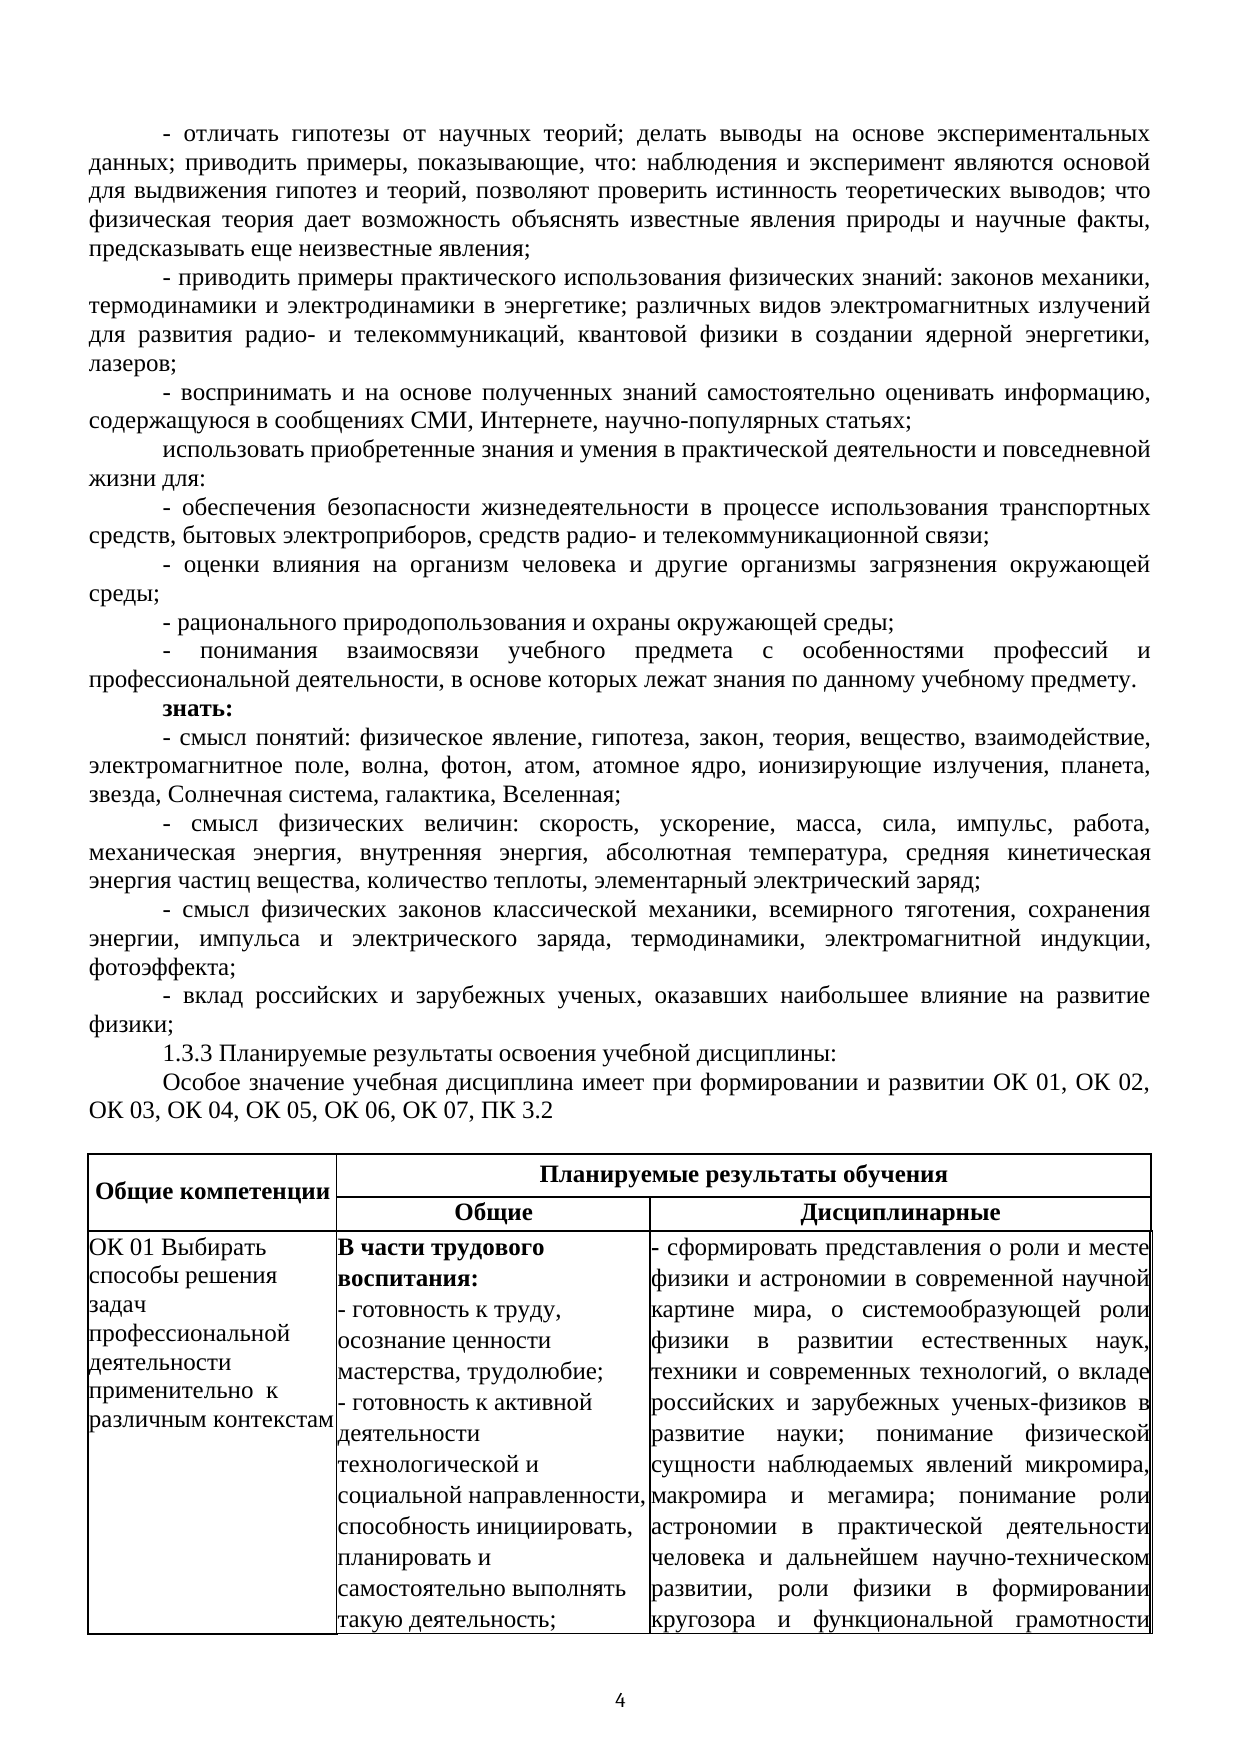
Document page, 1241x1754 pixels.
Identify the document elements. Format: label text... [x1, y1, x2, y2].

text Особое значение учебная дисциплина имеет при формировании и развитии ОК 01, ОК 02, ОК 03, ОК 04, ОК 05, ОК 06, ОК 07, ПК 3.2 [89, 1067, 1152, 1124]
table_cell Общие [337, 1198, 649, 1230]
text - воспринимать и на основе полученных знаний самостоятельно оценивать информацию, содержащуюся в сообщениях СМИ, Интернете, научно-популярных статьях; [89, 377, 1152, 434]
text знать: [89, 693, 1152, 722]
text - рационального природопользования и охраны окружающей среды; [89, 607, 1152, 636]
text - вклад российских и зарубежных ученых, оказавших наибольшее влияние на развитие физики; [89, 981, 1152, 1038]
table_header Планируемые результаты обучения [337, 1155, 1150, 1196]
text 1.3.3 Планируемые результаты освоения учебной дисциплины: [89, 1038, 1152, 1067]
text использовать приобретенные знания и умения в практической деятельности и повседневной жизни для: [89, 434, 1152, 492]
text - приводить примеры практического использования физических знаний: законов механики, термодинамики и электродинамики в энергетике; различных видов электромагнитных излучений для развития радио- и телекоммуникаций, квантовой физики в создании ядерной энергетики, лазеров; [89, 262, 1152, 377]
text - смысл физических законов классической механики, всемирного тяготения, сохранения энергии, импульса и электрического заряда, термодинамики, электромагнитной индукции, фотоэффекта; [89, 894, 1152, 981]
text - смысл физических величин: скорость, ускорение, масса, сила, импульс, работа, механическая энергия, внутренняя энергия, абсолютная температура, средняя кинетическая энергия частиц вещества, количество теплоты, элементарный электрический заряд; [89, 808, 1152, 894]
table_header Общие компетенции [89, 1155, 336, 1230]
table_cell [337, 1232, 649, 1633]
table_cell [89, 1232, 336, 1633]
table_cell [651, 1232, 1149, 1633]
text - обеспечения безопасности жизнедеятельности в процессе использования транспортных средств, бытовых электроприборов, средств радио- и телекоммуникационной связи; [89, 492, 1152, 549]
text - смысл понятий: физическое явление, гипотеза, закон, теория, вещество, взаимодействие, электромагнитное поле, волна, фотон, атом, атомное ядро, ионизирующие излучения, планета, звезда, Солнечная система, галактика, Вселенная; [89, 722, 1152, 808]
text - отличать гипотезы от научных теорий; делать выводы на основе экспериментальных данных; приводить примеры, показывающие, что: наблюдения и эксперимент являются основой для выдвижения гипотез и теорий, позволяют проверить истинность теоретических выводов; что физическая теория дает возможность объяснять известные явления природы и научные факты, предсказывать еще неизвестные явления; [89, 118, 1152, 262]
text - понимания взаимосвязи учебного предмета с особенностями профессий и профессиональной деятельности, в основе которых лежат знания по данному учебному предмету. [89, 636, 1152, 693]
table_cell Дисциплинарные [651, 1198, 1150, 1230]
text - оценки влияния на организм человека и другие организмы загрязнения окружающей среды; [89, 549, 1152, 607]
